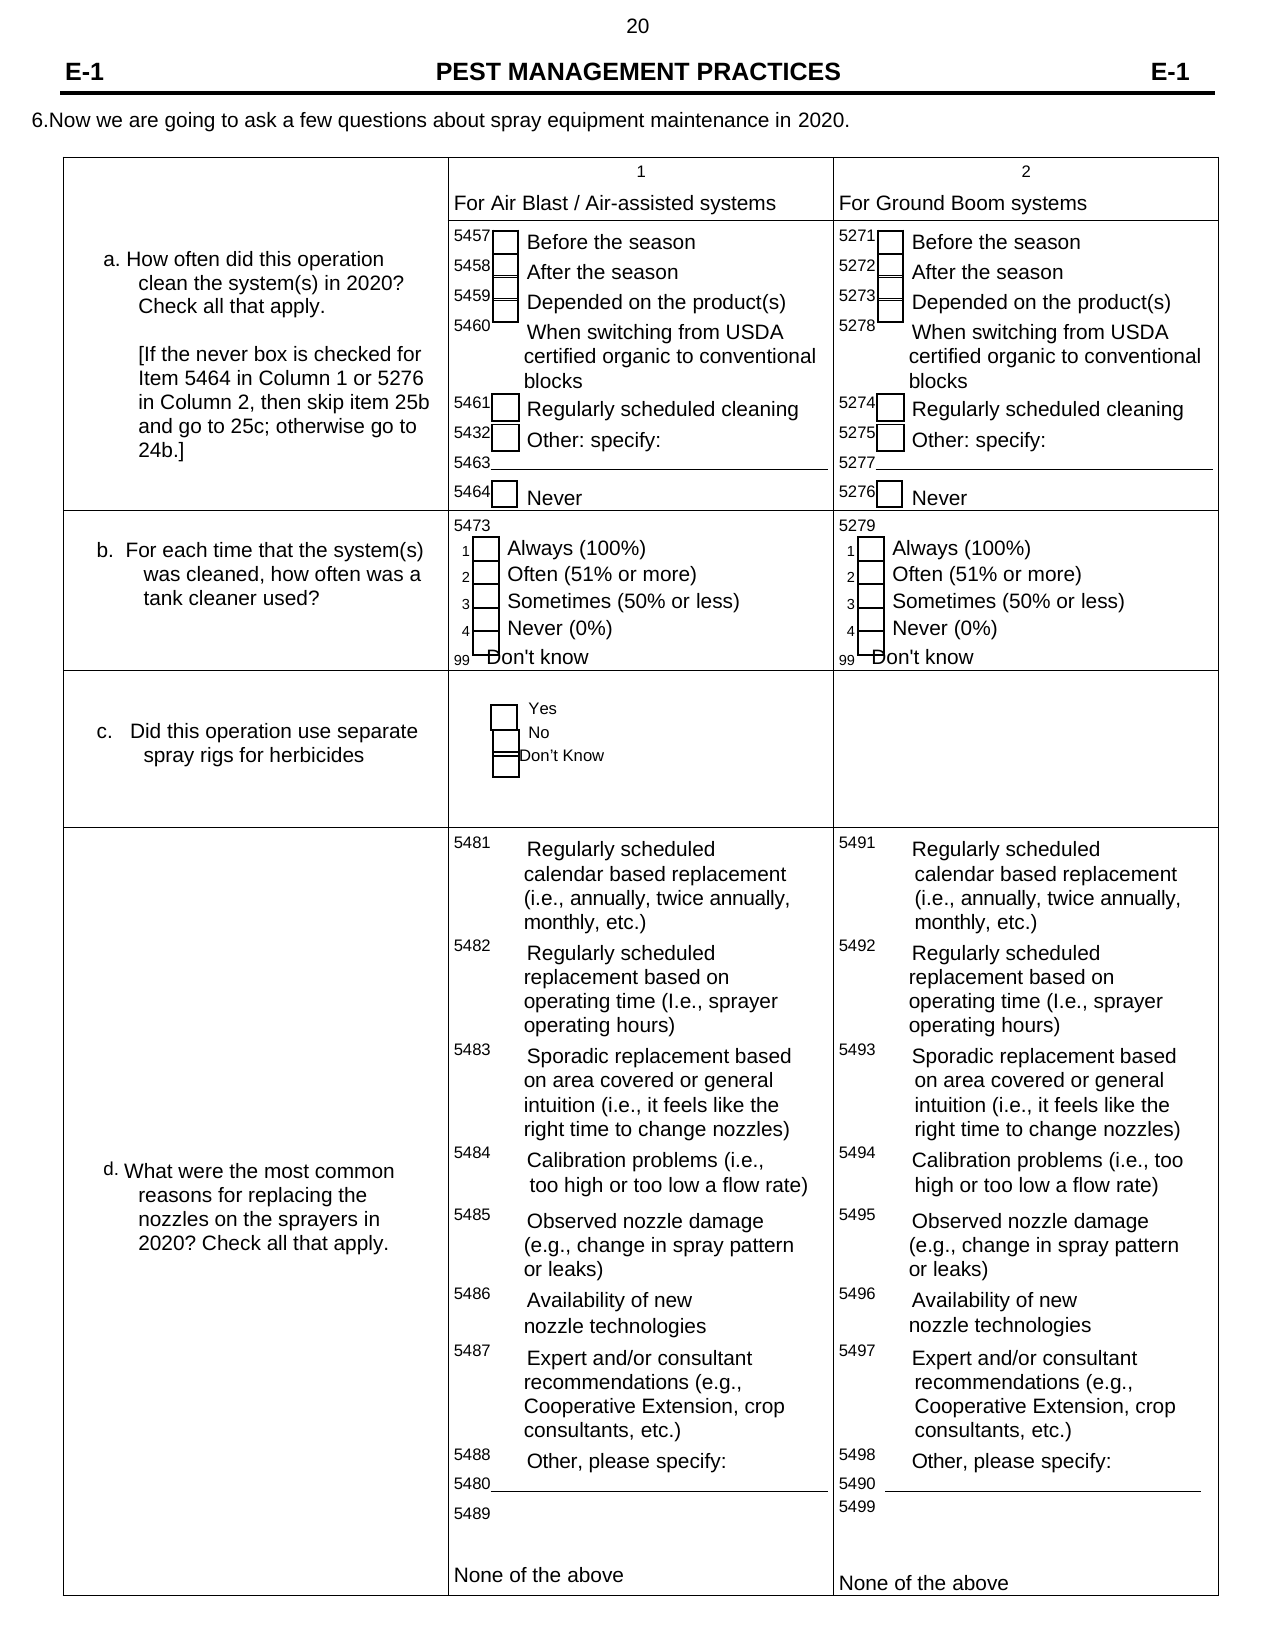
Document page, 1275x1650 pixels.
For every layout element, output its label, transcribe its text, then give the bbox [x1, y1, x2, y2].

table_cell b. For each time that the system(s) was cleaned, how often was a tank cleaner used? [64, 511, 448, 670]
table_cell d. What were the most common reasons for replacing the nozzles on the sprayers in 2020? Check all that apply. [64, 828, 448, 1595]
table_cell Yes No Don’t Know [449, 671, 833, 827]
table_cell 5473 1 Always (100%) 2 Often (51% or more) 3 Sometimes (50% or less) 4 Never (0%) 99 Don't know [449, 511, 833, 670]
table_cell c. Did this operation use separate spray rigs for herbicides [64, 671, 448, 827]
table_cell 5279 1 Always (100%) 2 Often (51% or more) 3 Sometimes (50% or less) 4 Never (0%) 99 Don't know [834, 511, 1218, 670]
table_cell 5481 Regularly scheduled calendar based replacement (i.e., annually, twice annually, monthly, etc.) 5482 Regularly scheduled replacement based on operating time (I.e., sprayer operating hours) 5483 Sporadic replacement based on area covered or general intuition (i.e., it feels like the right time to change nozzles) 5484 Calibration problems (i.e., too high or too low a flow rate) 5485 Observed nozzle damage (e.g., change in spray pattern or leaks) 5486 Availability of new nozzle technologies 5487 Expert and/or consultant recommendations (e.g., Cooperative Extension, crop consultants, etc.) 5488 Other, please specify: 5480 5489 None of the above [449, 828, 833, 1595]
text 6.Now we are going to ask a few questions about spray equipment maintenance in 2020. [31, 107, 1237, 131]
table_header a. How often did this operation clean the system(s) in 2020? Check all that apply. [If the never box is checked for Item 5464 in Column 1 or 5276 in Column 2, then skip item 25b and go to 25c; otherwise go to 24b.] [64, 158, 448, 510]
table_cell 5271 Before the season 5272 After the season 5273 Depended on the product(s) 5278 When switching from USDA certified organic to conventional blocks 5274 Regularly scheduled cleaning 5275 Other: specify: 5277 5276 Never [834, 221, 1218, 510]
table_cell 5491 Regularly scheduled calendar based replacement (i.e., annually, twice annually, monthly, etc.) 5492 Regularly scheduled replacement based on operating time (I.e., sprayer operating hours) 5493 Sporadic replacement based on area covered or general intuition (i.e., it feels like the right time to change nozzles) 5494 Calibration problems (i.e., too high or too low a flow rate) 5495 Observed nozzle damage (e.g., change in spray pattern or leaks) 5496 Availability of new nozzle technologies 5497 Expert and/or consultant recommendations (e.g., Cooperative Extension, crop consultants, etc.) 5498 Other, please specify: 5490 5499 None of the above [834, 828, 1218, 1595]
table_cell 5457 Before the season 5458 After the season 5459 Depended on the product(s) 5460 When switching from USDA certified organic to conventional blocks 5461 Regularly scheduled cleaning 5432 Other: specify: 5463 5464 Never [449, 221, 833, 510]
table_cell [834, 671, 1218, 827]
table_header 2 For Ground Boom systems [834, 158, 1218, 220]
table_header 1 For Air Blast / Air-assisted systems [449, 158, 833, 220]
